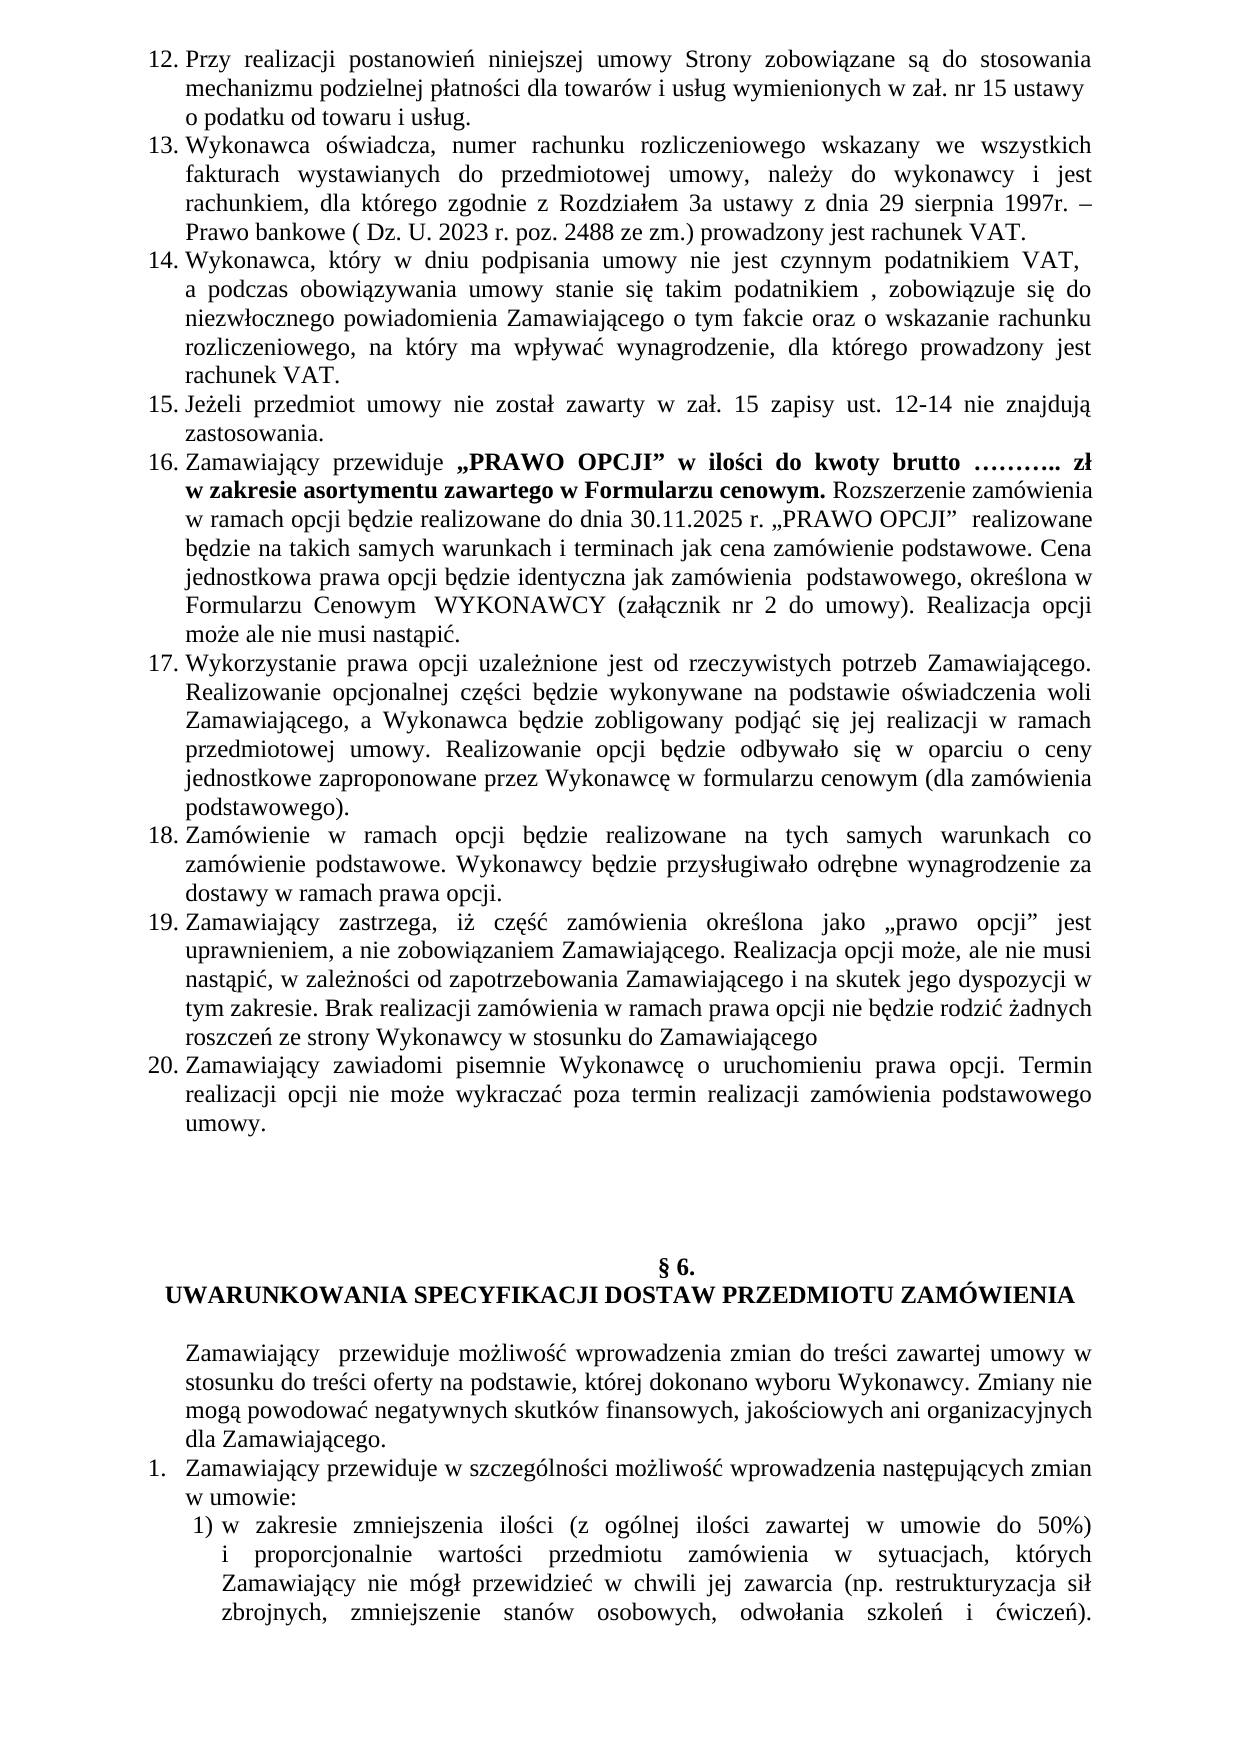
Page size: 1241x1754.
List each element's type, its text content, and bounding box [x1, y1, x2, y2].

text § 6. [260, 1252, 1093, 1281]
text UWARUNKOWANIA SPECYFIKACJI DOSTAW PRZEDMIOTU ZAMÓWIENIA [148, 1281, 1093, 1309]
list Wykonawca, który w dniu podpisania umowy nie jest czynnym podatnikiem VAT, a podczas obowiązywania umowy stanie się takim podatnikiem , zobowiązuje się do niezwłocznego powiadomienia Zamawiającego o tym fakcie oraz o wskazanie rachunku rozliczeniowego, na który ma wpływać wynagrodzenie, dla którego prowadzony jest rachunek VAT. [148, 246, 1093, 389]
list Zamawiający zawiadomi pisemnie Wykonawcę o uruchomieniu prawa opcji. Termin realizacji opcji nie może wykraczać poza termin realizacji zamówienia podstawowego umowy. [148, 1051, 1093, 1137]
list Wykorzystanie prawa opcji uzależnione jest od rzeczywistych potrzeb Zamawiającego. Realizowanie opcjonalnej części będzie wykonywane na podstawie oświadczenia woli Zamawiającego, a Wykonawca będzie zobligowany podjąć się jej realizacji w ramach przedmiotowej umowy. Realizowanie opcji będzie odbywało się w oparciu o ceny jednostkowe zaproponowane przez Wykonawcę w formularzu cenowym (dla zamówienia podstawowego). [148, 648, 1093, 821]
list Jeżeli przedmiot umowy nie został zawarty w zał. 15 zapisy ust. 12-14 nie znajdują zastosowania. [148, 389, 1093, 447]
list Wykonawca oświadcza, numer rachunku rozliczeniowego wskazany we wszystkich fakturach wystawianych do przedmiotowej umowy, należy do wykonawcy i jest rachunkiem, dla którego zgodnie z Rozdziałem 3a ustawy z dnia 29 sierpnia 1997r. – Prawo bankowe ( Dz. U. 2023 r. poz. 2488 ze zm.) prowadzony jest rachunek VAT. [148, 131, 1093, 246]
list Zamawiający przewiduje „PRAWO OPCJI” w ilości do kwoty brutto ……….. zł w zakresie asortymentu zawartego w Formularzu cenowym. Rozszerzenie zamówienia w ramach opcji będzie realizowane do dnia 30.11.2025 r. „PRAWO OPCJI” realizowane będzie na takich samych warunkach i terminach jak cena zamówienie podstawowe. Cena jednostkowa prawa opcji będzie identyczna jak zamówienia podstawowego, określona w Formularzu Cenowym WYKONAWCY (załącznik nr 2 do umowy). Realizacja opcji może ale nie musi nastąpić. [148, 447, 1093, 648]
list Zamawiający przewiduje w szczególności możliwość wprowadzenia następujących zmian w umowie: [148, 1453, 1093, 1511]
list Zamówienie w ramach opcji będzie realizowane na tych samych warunkach co zamówienie podstawowe. Wykonawcy będzie przysługiwało odrębne wynagrodzenie za dostawy w ramach prawa opcji. [148, 821, 1093, 907]
list Przy realizacji postanowień niniejszej umowy Strony zobowiązane są do stosowania mechanizmu podzielnej płatności dla towarów i usług wymienionych w zał. nr 15 ustawy o podatku od towaru i usług. [148, 44, 1093, 131]
list Zamawiający zastrzega, iż część zamówienia określona jako „prawo opcji” jest uprawnieniem, a nie zobowiązaniem Zamawiającego. Realizacja opcji może, ale nie musi nastąpić, w zależności od zapotrzebowania Zamawiającego i na skutek jego dyspozycji w tym zakresie. Brak realizacji zamówienia w ramach prawa opcji nie będzie rodzić żadnych roszczeń ze strony Wykonawcy w stosunku do Zamawiającego [148, 907, 1093, 1051]
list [192, 1511, 1093, 1626]
text Zamawiający przewiduje możliwość wprowadzenia zmian do treści zawartej umowy w stosunku do treści oferty na podstawie, której dokonano wyboru Wykonawcy. Zmiany nie mogą powodować negatywnych skutków finansowych, jakościowych ani organizacyjnych dla Zamawiającego. [185, 1338, 1093, 1453]
